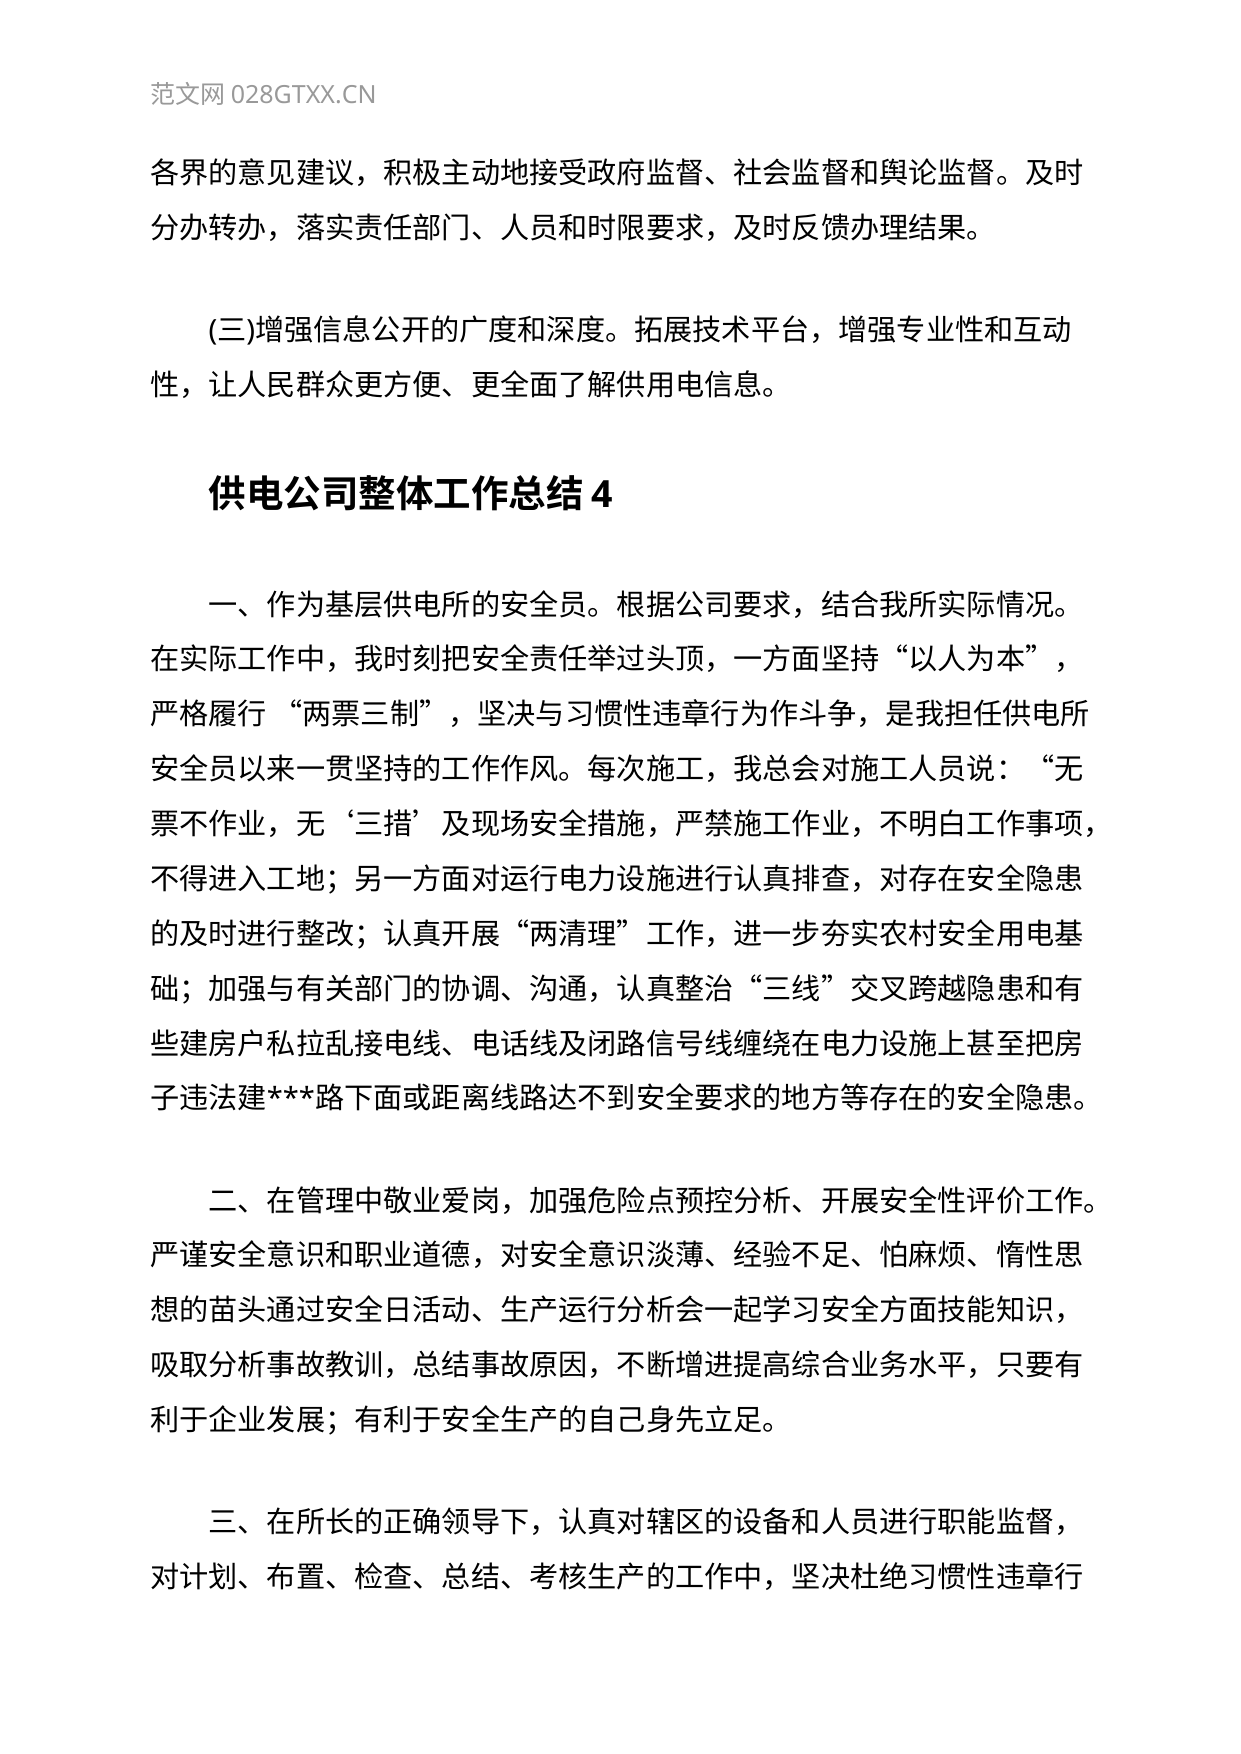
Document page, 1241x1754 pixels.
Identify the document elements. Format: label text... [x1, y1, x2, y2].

text 供电公司整体工作总结4 [150, 463, 1090, 518]
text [150, 150, 1090, 247]
text 一、作为基层供电所的安全员。根据公司要求，结合我所实际情况。在实际工作中，我时刻把安全责任举过头顶，一方面坚持“以人为本”，严格履行 “两票三制”，坚决与习惯性违章行为作斗争，是我担任供电所安全员以来一贯坚持的工作作风。每次施工，我总会对施工人员说：“无票不作业，无‘三措’及现场安全措施，严禁施工作业，不明白工作事项，不得进入工地；另一方面对运行电力设施进行认真排查，对存在安全隐患的及时进行整改；认真开展“两清理”工作，进一步夯实农村安全用电基础；加强与有关部门的协调、沟通，认真整治“三线”交叉跨越隐患和有些建房户私拉乱接电线、电话线及闭路信号线缠绕在电力设施上甚至把房子违法建***路下面或距离线路达不到安全要求的地方等存在的安全隐患。 [150, 581, 1090, 1117]
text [150, 1498, 1090, 1596]
text (三)增强信息公开的广度和深度。拓展技术平台，增强专业性和互动性，让人民群众更方便、更全面了解供用电信息。 [150, 307, 1090, 404]
text 二、在管理中敬业爱岗，加强危险点预控分析、开展安全性评价工作。严谨安全意识和职业道德，对安全意识淡薄、经验不足、怕麻烦、惰性思想的苗头通过安全日活动、生产运行分析会一起学习安全方面技能知识，吸取分析事故教训，总结事故原因，不断增进提高综合业务水平，只要有利于企业发展；有利于安全生产的自己身先立足。 [150, 1177, 1090, 1439]
